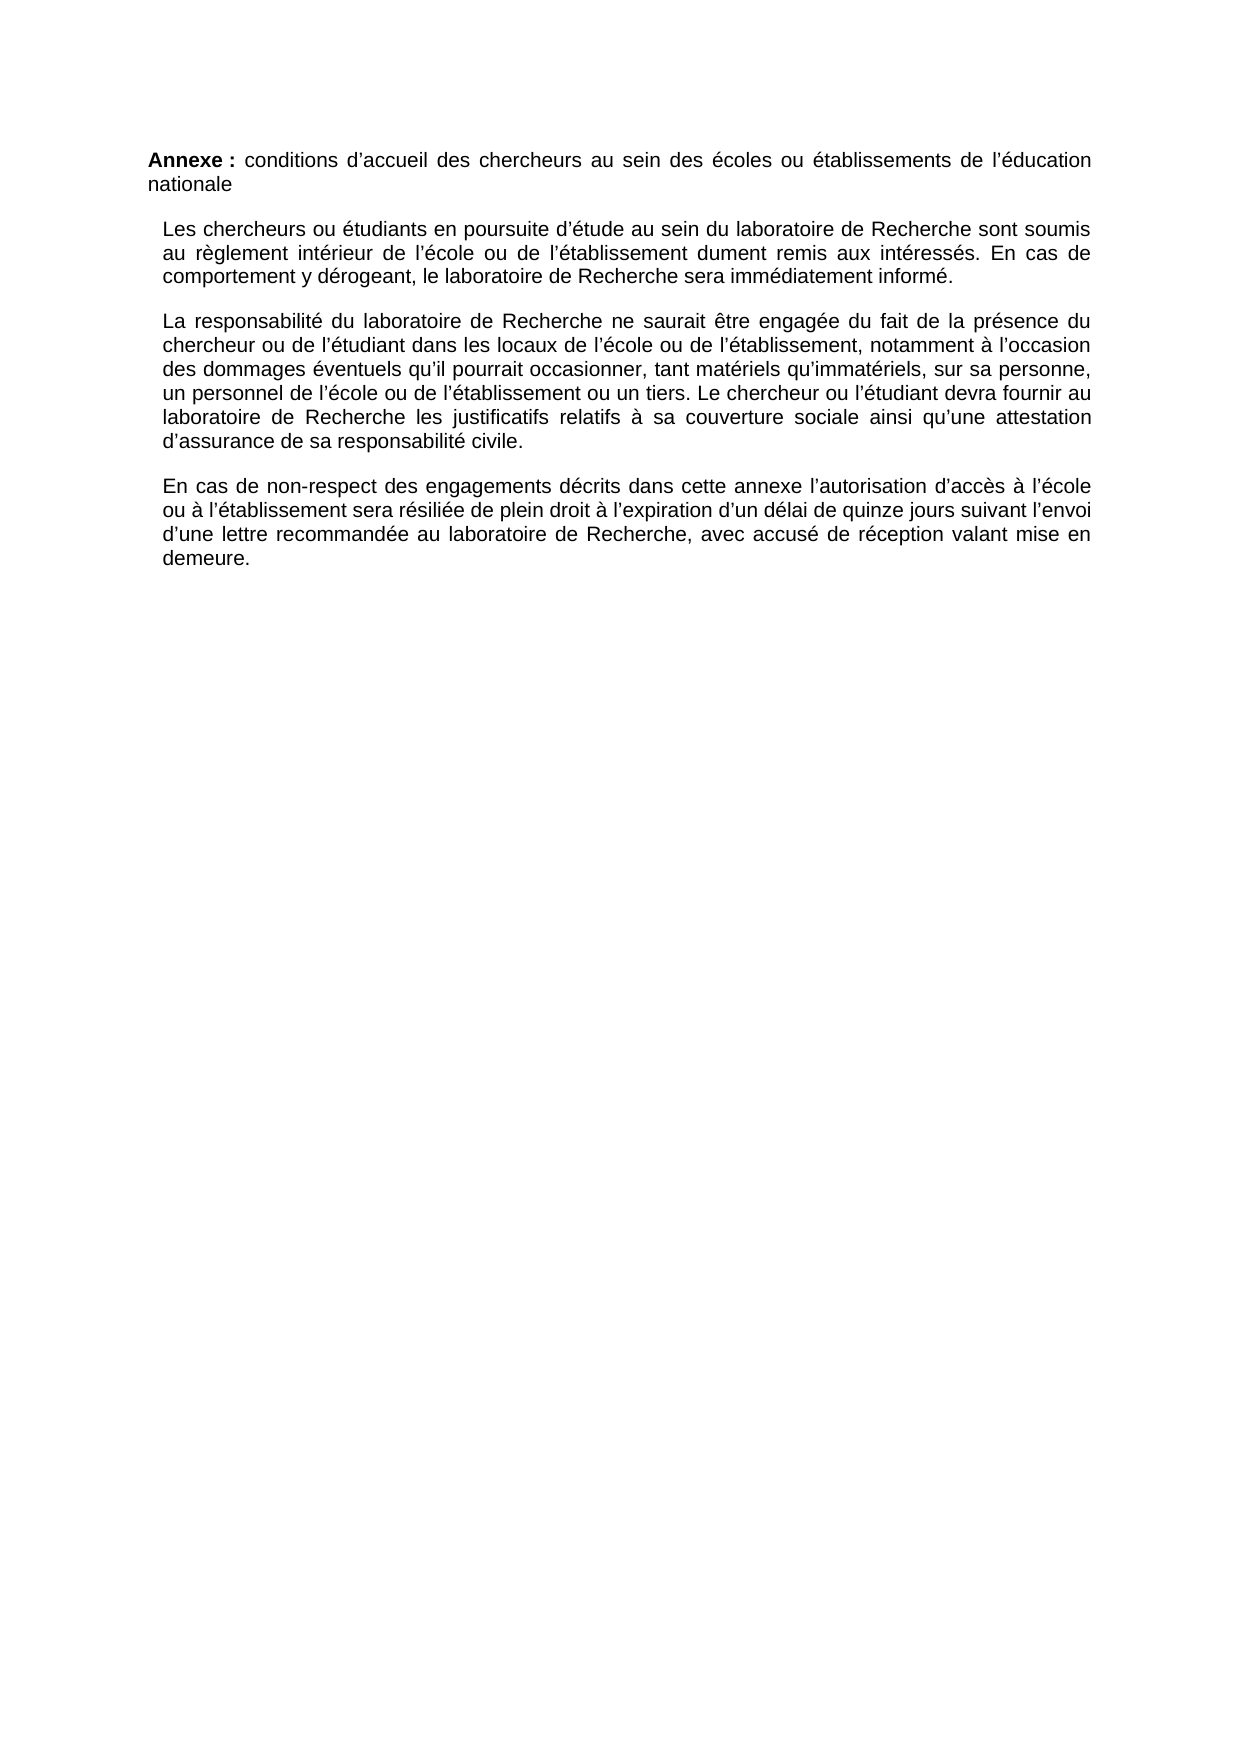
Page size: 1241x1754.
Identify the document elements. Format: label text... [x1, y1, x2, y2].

text La responsabilité du laboratoire de Recherche ne saurait être engagée du fait de la présence du chercheur ou de l’étudiant dans les locaux de l’école ou de l’établissement, notamment à l’occasion des dommages éventuels qu’il pourrait occasionner, tant matériels qu’immatériels, sur sa personne, un personnel de l’école ou de l’établissement ou un tiers. Le chercheur ou l’étudiant devra fournir au laboratoire de Recherche les justificatifs relatifs à sa couverture sociale ainsi qu’une attestation d’assurance de sa responsabilité civile. [162, 309, 1093, 453]
text Les chercheurs ou étudiants en poursuite d’étude au sein du laboratoire de Recherche sont soumis au règlement intérieur de l’école ou de l’établissement dument remis aux intéressés. En cas de comportement y dérogeant, le laboratoire de Recherche sera immédiatement informé. [162, 216, 1093, 288]
text En cas de non-respect des engagements décrits dans cette annexe l’autorisation d’accès à l’école ou à l’établissement sera résiliée de plein droit à l’expiration d’un délai de quinze jours suivant l’envoi d’une lettre recommandée au laboratoire de Recherche, avec accusé de réception valant mise en demeure. [162, 474, 1093, 569]
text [148, 148, 1093, 196]
